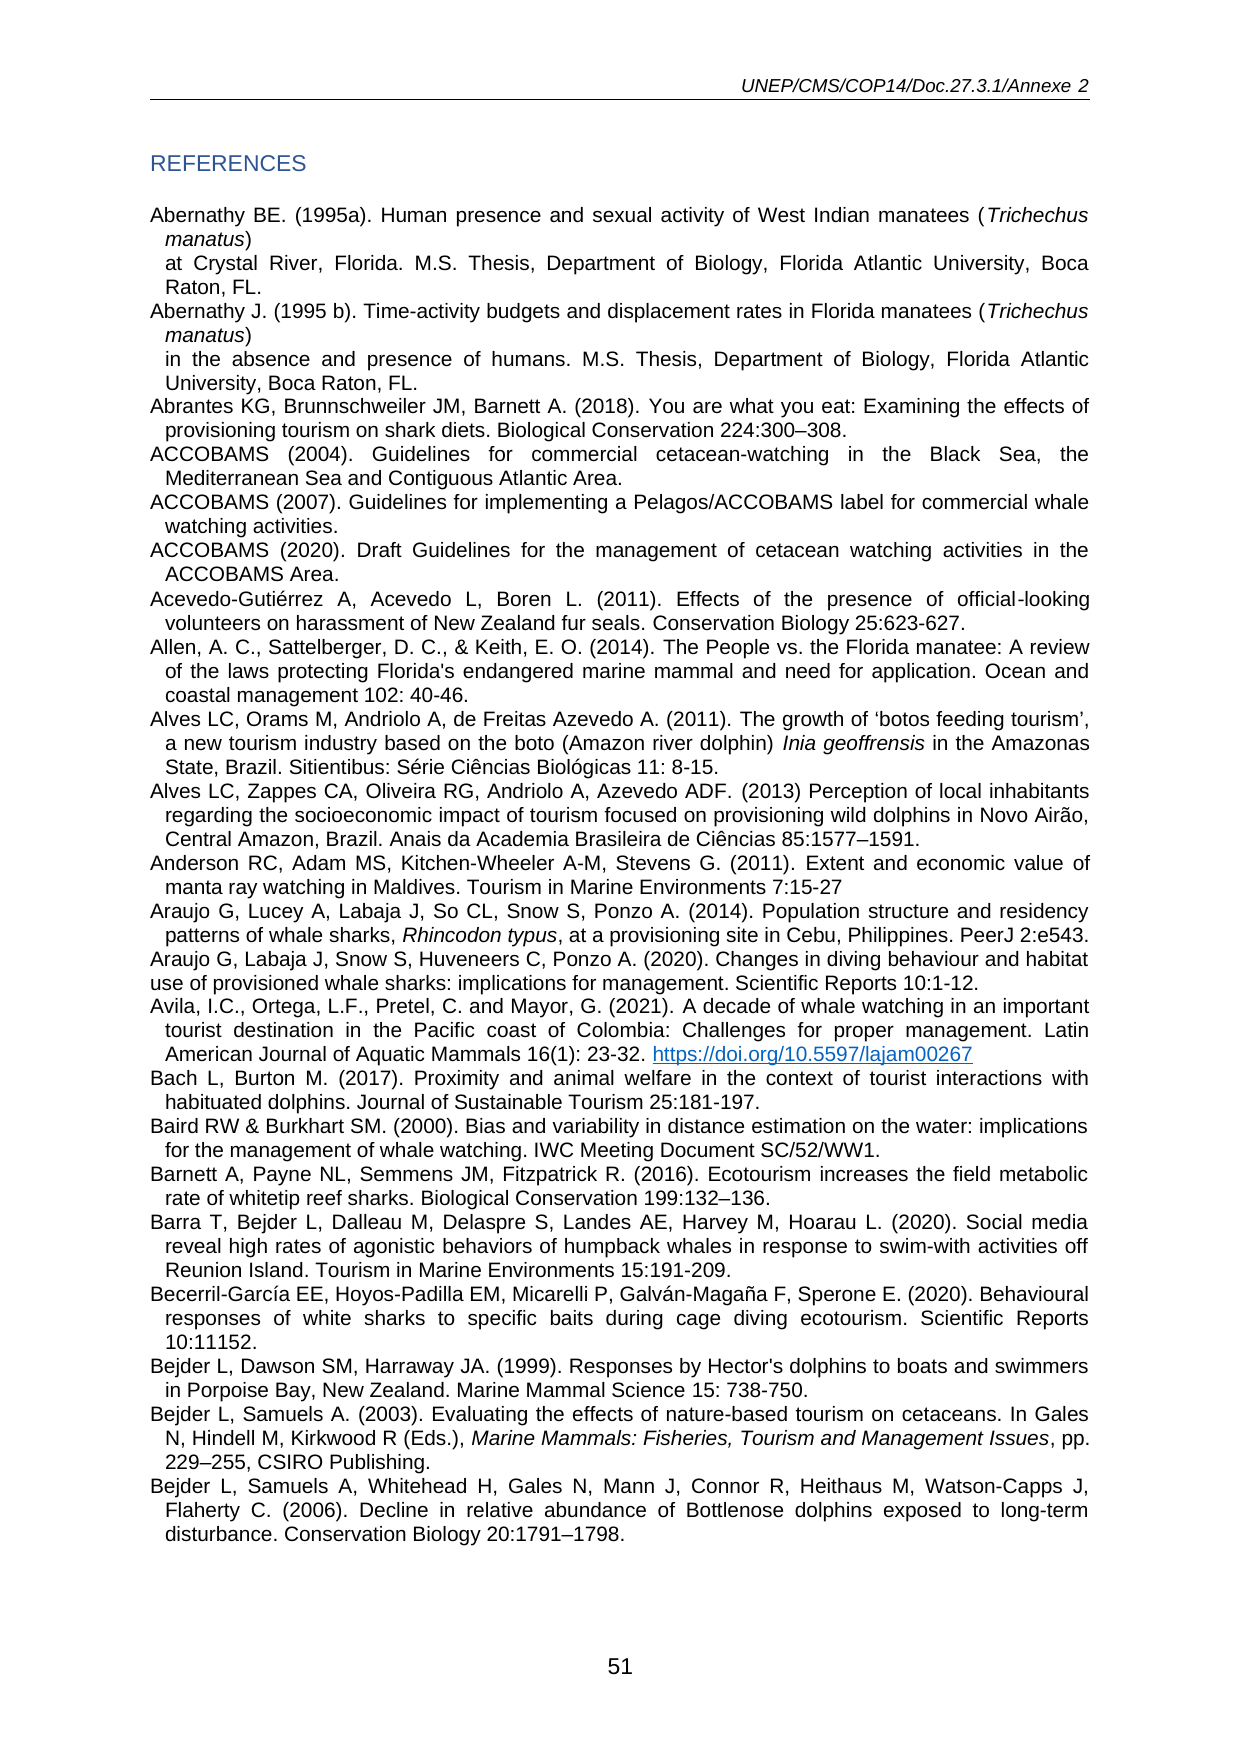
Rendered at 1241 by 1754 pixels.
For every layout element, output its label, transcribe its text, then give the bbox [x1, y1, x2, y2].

text ACCOBAMS (2007). Guidelines for implementing a Pelagos/ACCOBAMS label for commercial whale watching activities. [150, 490, 1090, 538]
text Anderson RC, Adam MS, Kitchen-Wheeler A-M, Stevens G. (2011). Extent and economic value of manta ray watching in Maldives. Tourism in Marine Environments 7:15-27 [150, 851, 1090, 898]
subtitle REFERENCES [150, 150, 1090, 176]
text Abernathy BE. (1995a). Human presence and sexual activity of West Indian manatees (Trichechus manatus) at Crystal River, Florida. M.S. Thesis, Department of Biology, Florida Atlantic University, Boca Raton, FL. [150, 203, 1090, 298]
text Bach L, Burton M. (2017). Proximity and animal welfare in the context of tourist interactions with habituated dolphins. Journal of Sustainable Tourism 25:181-197. [150, 1066, 1090, 1114]
text Alves LC, Zappes CA, Oliveira RG, Andriolo A, Azevedo ADF. (2013) Perception of local inhabitants regarding the socioeconomic impact of tourism focused on provisioning wild dolphins in Novo Airão, Central Amazon, Brazil. Anais da Academia Brasileira de Ciências 85:1577–1591. [150, 779, 1090, 851]
text Avila, I.C., Ortega, L.F., Pretel, C. and Mayor, G. (2021). A decade of whale watching in an important tourist destination in the Pacific coast of Colombia: Challenges for proper management. Latin American Journal of Aquatic Mammals 16(1): 23-32. https://doi.org/10.5597/lajam00267 [150, 994, 1090, 1066]
text Becerril-García EE, Hoyos-Padilla EM, Micarelli P, Galván-Magaña F, Sperone E. (2020). Behavioural responses of white sharks to specific baits during cage diving ecotourism. Scientific Reports 10:11152. [150, 1282, 1090, 1354]
text Acevedo-Gutiérrez A, Acevedo L, Boren L. (2011). Effects of the presence of official‐looking volunteers on harassment of New Zealand fur seals. Conservation Biology 25:623-627. [150, 586, 1090, 635]
text Bejder L, Samuels A. (2003). Evaluating the effects of nature-based tourism on cetaceans. In Gales N, Hindell M, Kirkwood R (Eds.), Marine Mammals: Fisheries, Tourism and Management Issues, pp. 229–255, CSIRO Publishing. [150, 1402, 1090, 1473]
text Bejder L, Dawson SM, Harraway JA. (1999). Responses by Hector's dolphins to boats and swimmers in Porpoise Bay, New Zealand. Marine Mammal Science 15: 738-750. [150, 1354, 1090, 1402]
text Bejder L, Samuels A, Whitehead H, Gales N, Mann J, Connor R, Heithaus M, Watson-Capps J, Flaherty C. (2006). Decline in relative abundance of Bottlenose dolphins exposed to long-term disturbance. Conservation Biology 20:1791–1798. [150, 1473, 1090, 1545]
text Abernathy J. (1995 b). Time-activity budgets and displacement rates in Florida manatees (Trichechus manatus) in the absence and presence of humans. M.S. Thesis, Department of Biology, Florida Atlantic University, Boca Raton, FL. [150, 298, 1090, 394]
text Barnett A, Payne NL, Semmens JM, Fitzpatrick R. (2016). Ecotourism increases the field metabolic rate of whitetip reef sharks. Biological Conservation 199:132–136. [150, 1162, 1090, 1210]
text ACCOBAMS (2004). Guidelines for commercial cetacean-watching in the Black Sea, the Mediterranean Sea and Contiguous Atlantic Area. [150, 442, 1090, 490]
text Araujo G, Labaja J, Snow S, Huveneers C, Ponzo A. (2020). Changes in diving behaviour and habitat use of provisioned whale sharks: implications for management. Scientific Reports 10:1-12. [150, 946, 1090, 994]
text Abrantes KG, Brunnschweiler JM, Barnett A. (2018). You are what you eat: Examining the effects of provisioning tourism on shark diets. Biological Conservation 224:300–308. [150, 394, 1090, 442]
text Araujo G, Lucey A, Labaja J, So CL, Snow S, Ponzo A. (2014). Population structure and residency patterns of whale sharks, Rhincodon typus, at a provisioning site in Cebu, Philippines. PeerJ 2:e543. [150, 898, 1090, 946]
text Allen, A. C., Sattelberger, D. C., & Keith, E. O. (2014). The People vs. the Florida manatee: A review of the laws protecting Florida's endangered marine mammal and need for application. Ocean and coastal management 102: 40-46. [150, 635, 1090, 707]
text Baird RW & Burkhart SM. (2000). Bias and variability in distance estimation on the water: implications for the management of whale watching. IWC Meeting Document SC/52/WW1. [150, 1114, 1090, 1162]
text Barra T, Bejder L, Dalleau M, Delaspre S, Landes AE, Harvey M, Hoarau L. (2020). Social media reveal high rates of agonistic behaviors of humpback whales in response to swim-with activities off Reunion Island. Tourism in Marine Environments 15:191-209. [150, 1210, 1090, 1282]
text ACCOBAMS (2020). Draft Guidelines for the management of cetacean watching activities in the ACCOBAMS Area. [150, 538, 1090, 586]
text Alves LC, Orams M, Andriolo A, de Freitas Azevedo A. (2011). The growth of ‘botos feeding tourism’, a new tourism industry based on the boto (Amazon river dolphin) Inia geoffrensis in the Amazonas State, Brazil. Sitientibus: Série Ciências Biológicas 11: 8-15. [150, 707, 1090, 779]
